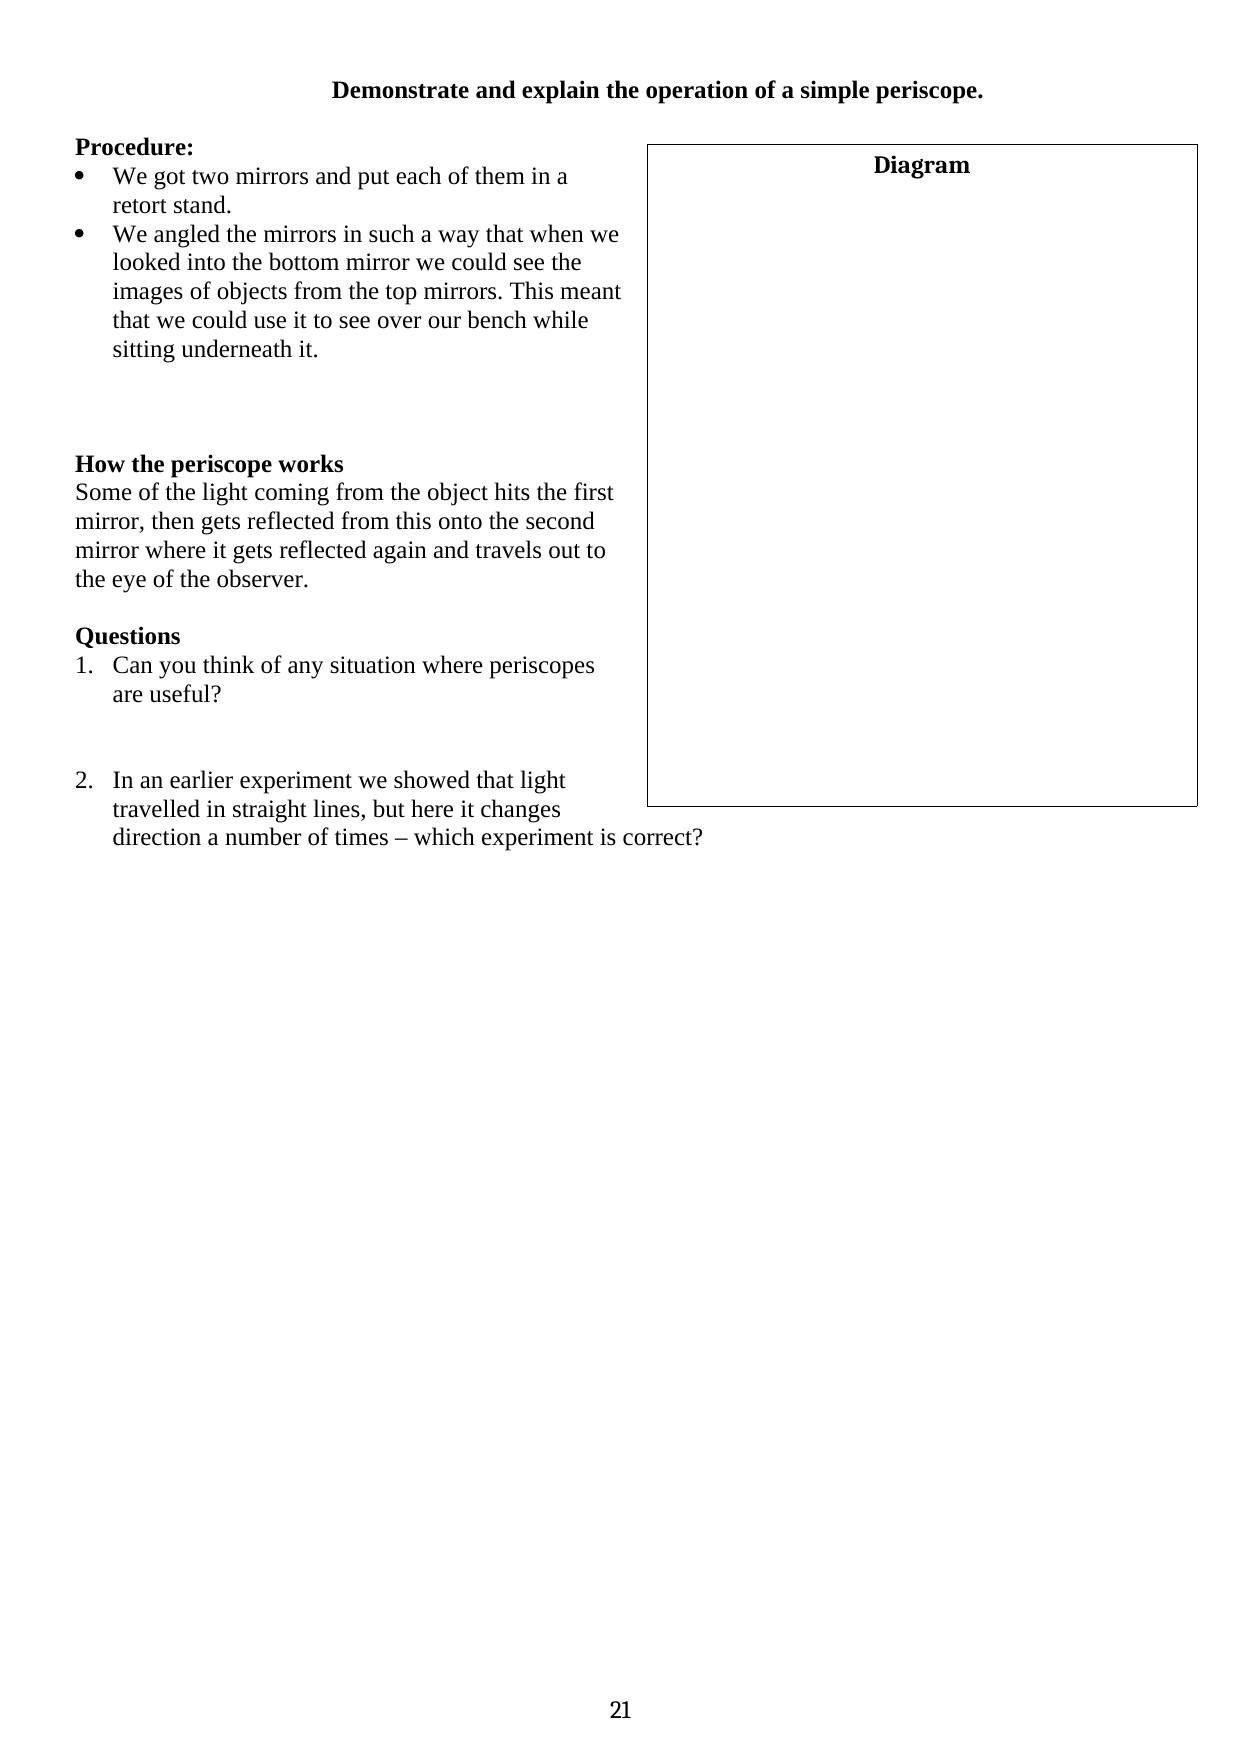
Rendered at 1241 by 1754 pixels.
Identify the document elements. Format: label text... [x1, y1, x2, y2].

text Procedure: [75, 132, 1165, 161]
list Can you think of any situation where periscopes are useful? [75, 650, 647, 707]
list We got two mirrors and put each of them in a retort stand. [75, 161, 647, 219]
text Demonstrate and explain the operation of a simple periscope. [75, 75, 1165, 104]
list We angled the mirrors in such a way that when we looked into the bottom mirror we could see the images of objects from the top mirrors. This meant that we could use it to see over our bench while sitting underneath it. [75, 219, 647, 362]
text Some of the light coming from the object hits the first mirror, then gets reflected from this onto the second mirror where it gets reflected again and travels out to the eye of the observer. [75, 477, 647, 592]
text How the periscope works [75, 449, 647, 477]
list In an earlier experiment we showed that light travelled in straight lines, but here it changes direction a number of times – which experiment is correct? [75, 765, 1165, 851]
text Questions [75, 621, 647, 650]
